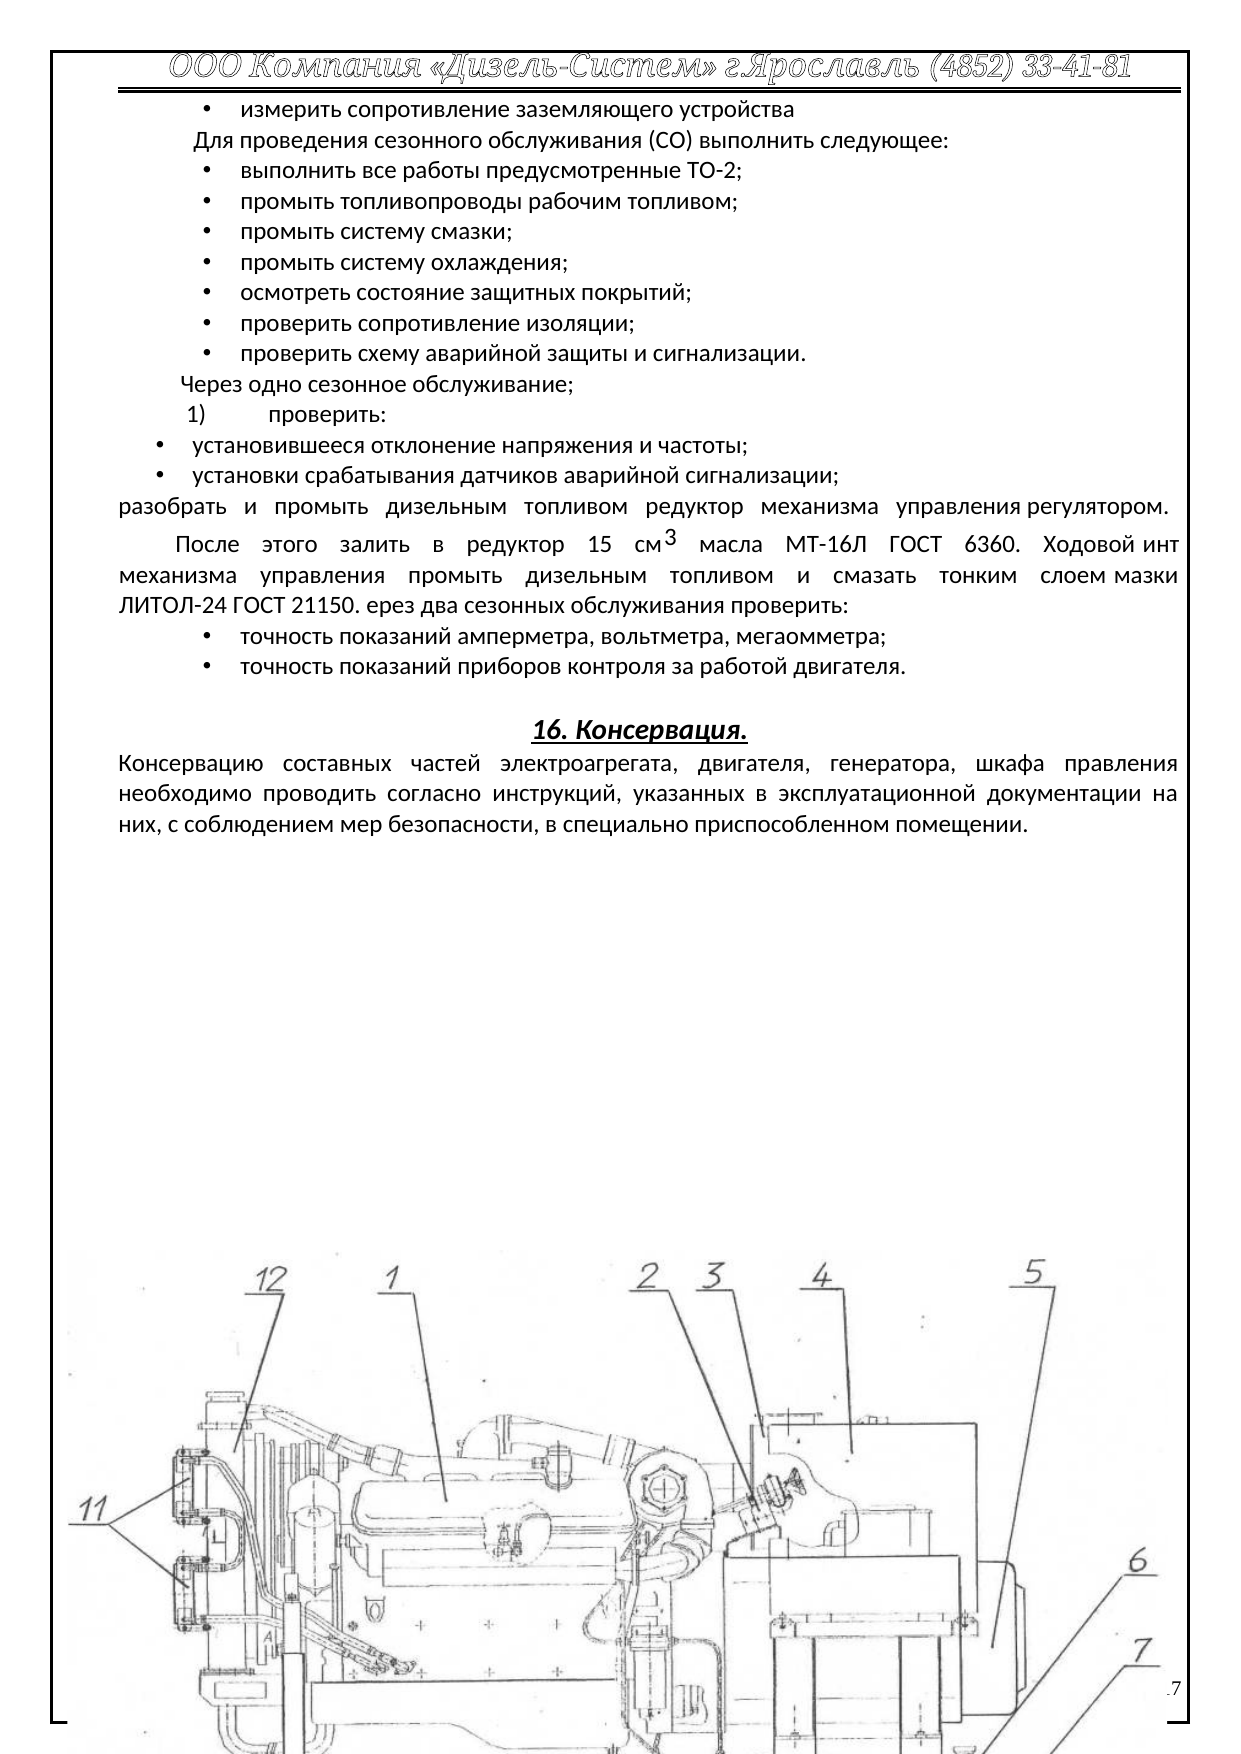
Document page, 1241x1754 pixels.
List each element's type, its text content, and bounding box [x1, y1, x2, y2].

text 16. Консервация. [118, 711, 1161, 747]
text После этого залить в редуктор 15 см3 масла МТ-16Л ГОСТ 6360. Ходовой инт механизма управления промыть дизельным топливом и смазать тонким слоем мазки ЛИТОЛ-24 ГОСТ 21150. ерез два сезонных обслуживания проверить: [119, 521, 1181, 620]
picture [67, 1250, 1168, 1754]
text Для проведения сезонного обслуживания (СО) выполнить следующее: [118, 124, 1181, 154]
list промыть систему смазки; [203, 215, 1181, 246]
list установившееся отклонение напряжения и частоты; [156, 429, 1181, 459]
list проверить схему аварийной защиты и сигнализации. [203, 337, 1181, 368]
list точность показаний приборов контроля за работой двигателя. [203, 650, 1181, 681]
list проверить сопротивление изоляции; [203, 307, 1181, 337]
list установки срабатывания датчиков аварийной сигнализации; [156, 459, 1181, 490]
text Через одно сезонное обслуживание; [118, 368, 1181, 398]
list точность показаний амперметра, вольтметра, мегаомметра; [203, 620, 1181, 650]
text разобрать и промыть дизельным топливом редуктор механизма управления регулятором. [118, 490, 1181, 521]
text Консервацию составных частей электроагрегата, двигателя, генератора, шкафа правления необходимо проводить согласно инструкций, указанных в эксплуатационной документации на них, с соблюдением мер безопасности, в специально приспособленном помещении. [118, 747, 1179, 838]
list осмотреть состояние защитных покрытий; [203, 276, 1181, 307]
list измерить сопротивление заземляющего устройства [203, 93, 1181, 124]
list промыть систему охлаждения; [203, 246, 1181, 276]
text 1) проверить: [180, 398, 1181, 429]
list промыть топливопроводы рабочим топливом; [203, 185, 1181, 215]
list выполнить все работы предусмотренные ТО-2; [203, 154, 1181, 185]
